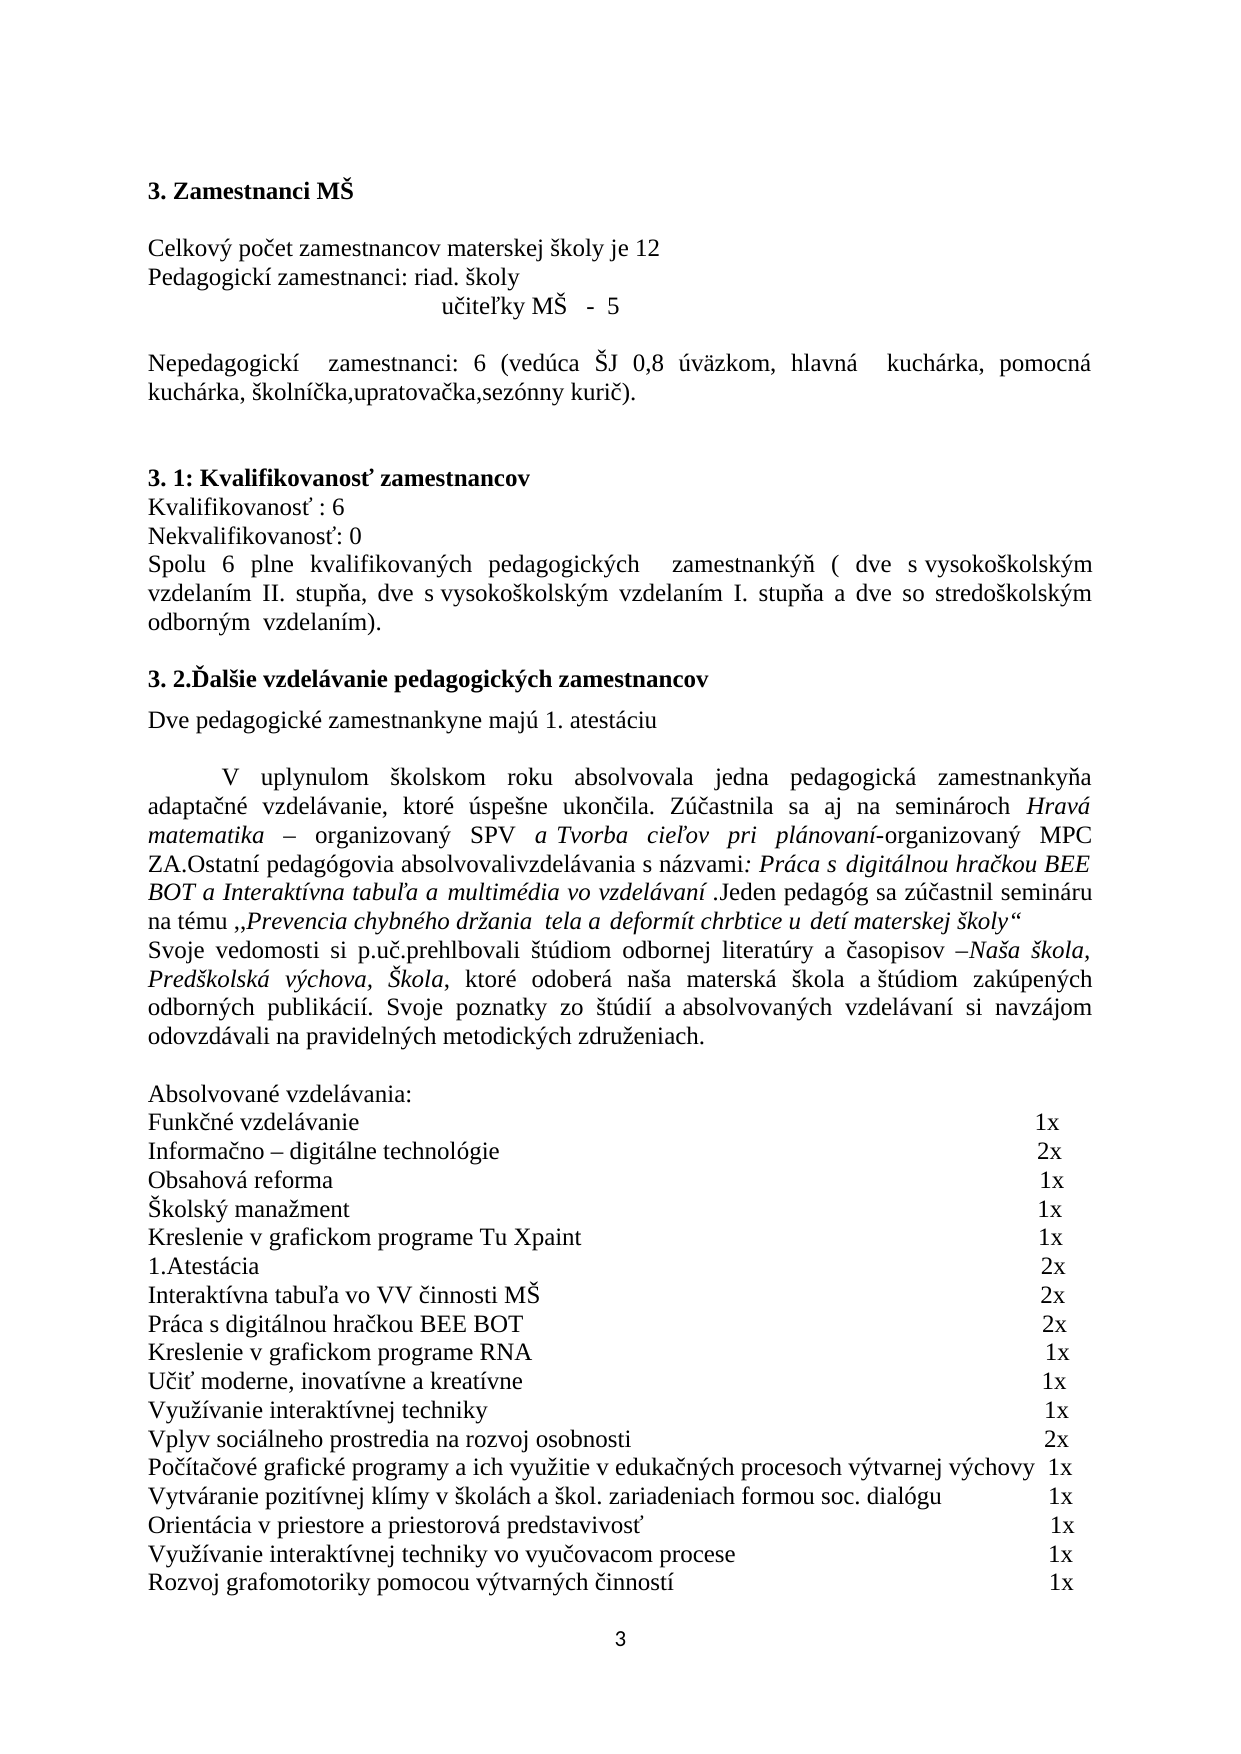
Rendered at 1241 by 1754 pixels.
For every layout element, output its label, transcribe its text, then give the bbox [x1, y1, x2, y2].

text V uplynulom školskom roku absolvovala jedna pedagogická zamestnankyňa adaptačné vzdelávanie, ktoré úspešne ukončila. Zúčastnila sa aj na seminároch Hravá matematika – organizovaný SPV a Tvorba cieľov pri plánovaní-organizovaný MPC ZA.Ostatní pedagógovia absolvovalivzdelávania s názvami: Práca s digitálnou hračkou BEE BOT a Interaktívna tabuľa a multimédia vo vzdelávaní .Jeden pedagóg sa zúčastnil semináru na tému ,,Prevencia chybného držania tela a deformít chrbtice u detí materskej školy“ [148, 762, 1092, 935]
text Využívanie interaktívnej techniky vo vyučovacom procese 1x [148, 1539, 1092, 1567]
text Dve pedagogické zamestnankyne majú 1. atestáciu [148, 706, 1092, 734]
text Orientácia v priestore a priestorová predstavivosť 1x [148, 1510, 1092, 1539]
text Vytváranie pozitívnej klímy v školách a škol. zariadeniach formou soc. dialógu 1x [148, 1481, 1092, 1510]
text Počítačové grafické programy a ich využitie v edukačných procesoch výtvarnej výchovy 1x [148, 1452, 1092, 1481]
text Nepedagogickí zamestnanci: 6 (vedúca ŠJ 0,8 úväzkom, hlavná kuchárka, pomocná kuchárka, školníčka,upratovačka,sezónny kurič). [148, 348, 1092, 406]
text Využívanie interaktívnej techniky 1x [148, 1395, 1092, 1424]
text Interaktívna tabuľa vo VV činnosti MŠ 2x [148, 1280, 1092, 1309]
text Vplyv sociálneho prostredia na rozvoj osobnosti 2x [148, 1424, 1092, 1452]
text Školský manažment 1x [148, 1194, 1092, 1222]
text Pedagogickí zamestnanci: riad. školy [148, 262, 1092, 291]
text 3. Zamestnanci MŠ [148, 176, 1092, 204]
text 3. 2.Ďalšie vzdelávanie pedagogických zamestnancov [148, 664, 1092, 693]
text Svoje vedomosti si p.uč.prehlbovali štúdiom odbornej literatúry a časopisov –Naša škola, Predškolská výchova, Škola, ktoré odoberá naša materská škola a štúdiom zakúpených odborných publikácií. Svoje poznatky zo štúdií a absolvovaných vzdelávaní si navzájom odovzdávali na pravidelných metodických združeniach. [148, 935, 1092, 1050]
text Absolvované vzdelávania: [148, 1079, 1092, 1107]
text Obsahová reforma 1x [148, 1165, 1092, 1194]
text Kreslenie v grafickom programe RNA 1x [148, 1337, 1092, 1366]
text 1.Atestácia 2x [148, 1251, 1092, 1280]
text Kreslenie v grafickom programe Tu Xpaint 1x [148, 1222, 1092, 1251]
text Celkový počet zamestnancov materskej školy je 12 [148, 233, 1092, 262]
text učiteľky MŠ - 5 [148, 291, 1092, 319]
text Funkčné vzdelávanie 1x [148, 1107, 1092, 1136]
text Kvalifikovanosť : 6 [148, 492, 1092, 521]
text Rozvoj grafomotoriky pomocou výtvarných činností 1x [148, 1567, 1092, 1596]
text 3. 1: Kvalifikovanosť zamestnancov [148, 463, 1092, 492]
text Práca s digitálnou hračkou BEE BOT 2x [148, 1309, 1092, 1337]
text Nekvalifikovanosť: 0 [148, 521, 1092, 549]
text Spolu 6 plne kvalifikovaných pedagogických zamestnankýň ( dve s vysokoškolským vzdelaním II. stupňa, dve s vysokoškolským vzdelaním I. stupňa a dve so stredoškolským odborným vzdelaním). [148, 549, 1092, 636]
text Informačno – digitálne technológie 2x [148, 1136, 1092, 1165]
text Učiť moderne, inovatívne a kreatívne 1x [148, 1366, 1092, 1395]
